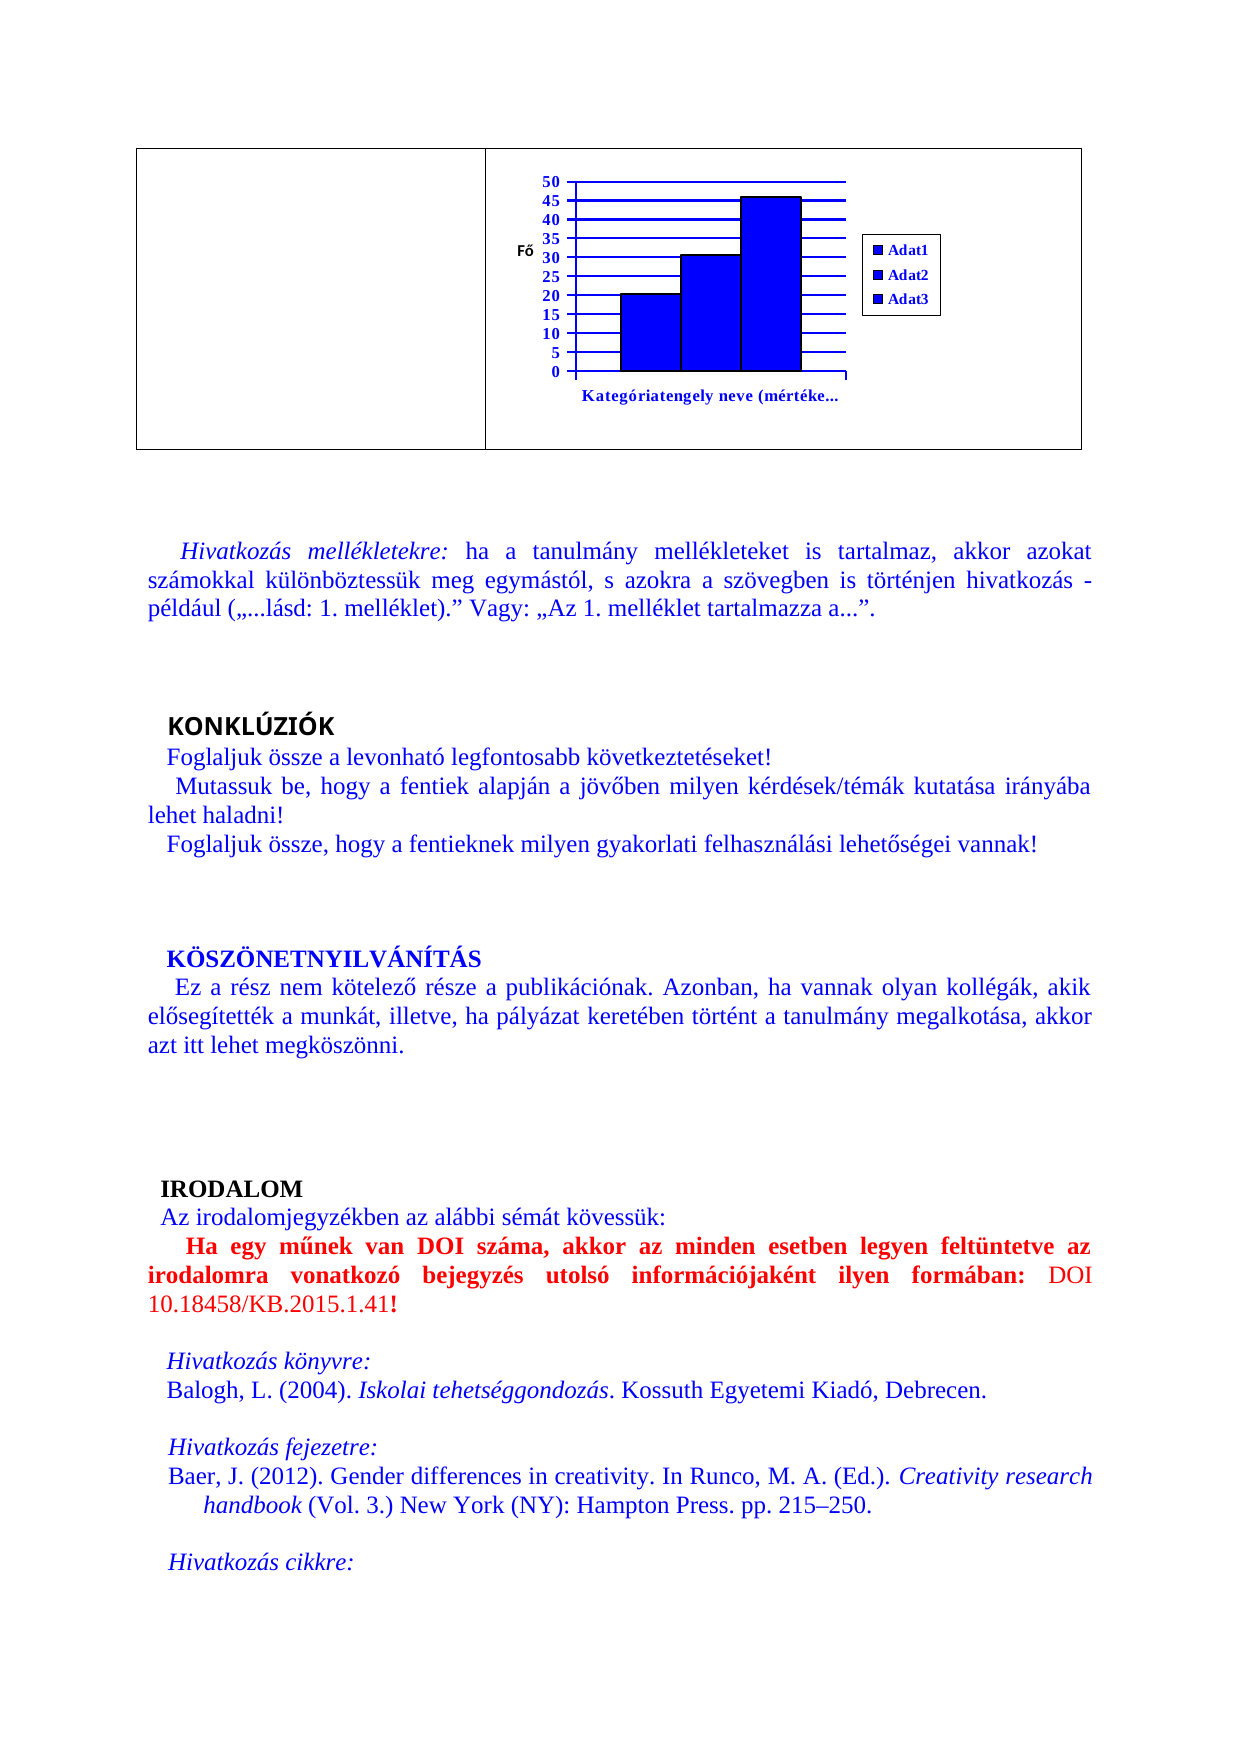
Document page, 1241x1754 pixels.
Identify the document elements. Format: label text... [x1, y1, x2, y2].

text Ez a rész nem kötelező része a publikációnak. Azonban, ha vannak olyan kollégák, akik elősegítették a munkát, illetve, ha pályázat keretében történt a tanulmány megalkotása, akkor azt itt lehet megköszönni. [148, 972, 1093, 1059]
text Hivatkozás könyvre: [148, 1346, 1093, 1375]
text Hivatkozás fejezetre: [148, 1432, 1093, 1461]
text Balogh, L. (2004). Iskolai tehetséggondozás. Kossuth Egyetemi Kiadó, Debrecen. [148, 1375, 1093, 1404]
text Baer, J. (2012). Gender differences in creativity. In Runco, M. A. (Ed.). Creativity research handbook (Vol. 3.) New York (NY): Hampton Press. pp. 215–250. [148, 1461, 1093, 1519]
text Hivatkozás cikkre: [149, 1547, 1093, 1576]
text Hivatkozás mellékletekre: ha a tanulmány mellékleteket is tartalmaz, akkor azokat számokkal különböztessük meg egymástól, s azokra a szövegben is történjen hivatkozás - például („...lásd: 1. melléklet).” Vagy: „Az 1. melléklet tartalmazza a...”. [148, 536, 1093, 622]
text Ha egy műnek van DOI száma, akkor az minden esetben legyen feltüntetve az irodalomra vonatkozó bejegyzés utolsó információjaként ilyen formában: DOI 10.18458/KB.2015.1.41! [148, 1231, 1093, 1317]
text Mutassuk be, hogy a fentiek alapján a jövőben milyen kérdések/témák kutatása irányába lehet haladni! [148, 771, 1093, 829]
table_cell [486, 149, 1081, 449]
text KÖSZÖNETNYILVÁNÍTÁS [148, 944, 1093, 972]
subtitle KONKLÚZIÓK [148, 708, 1093, 742]
text Foglaljuk össze a levonható legfontosabb következtetéseket! [148, 742, 1093, 771]
text IRODALOM [148, 1174, 1093, 1202]
text Foglaljuk össze, hogy a fentieknek milyen gyakorlati felhasználási lehetőségei vannak! [148, 829, 1093, 857]
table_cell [137, 149, 485, 449]
text Az irodalomjegyzékben az alábbi sémát kövessük: [148, 1202, 1093, 1231]
